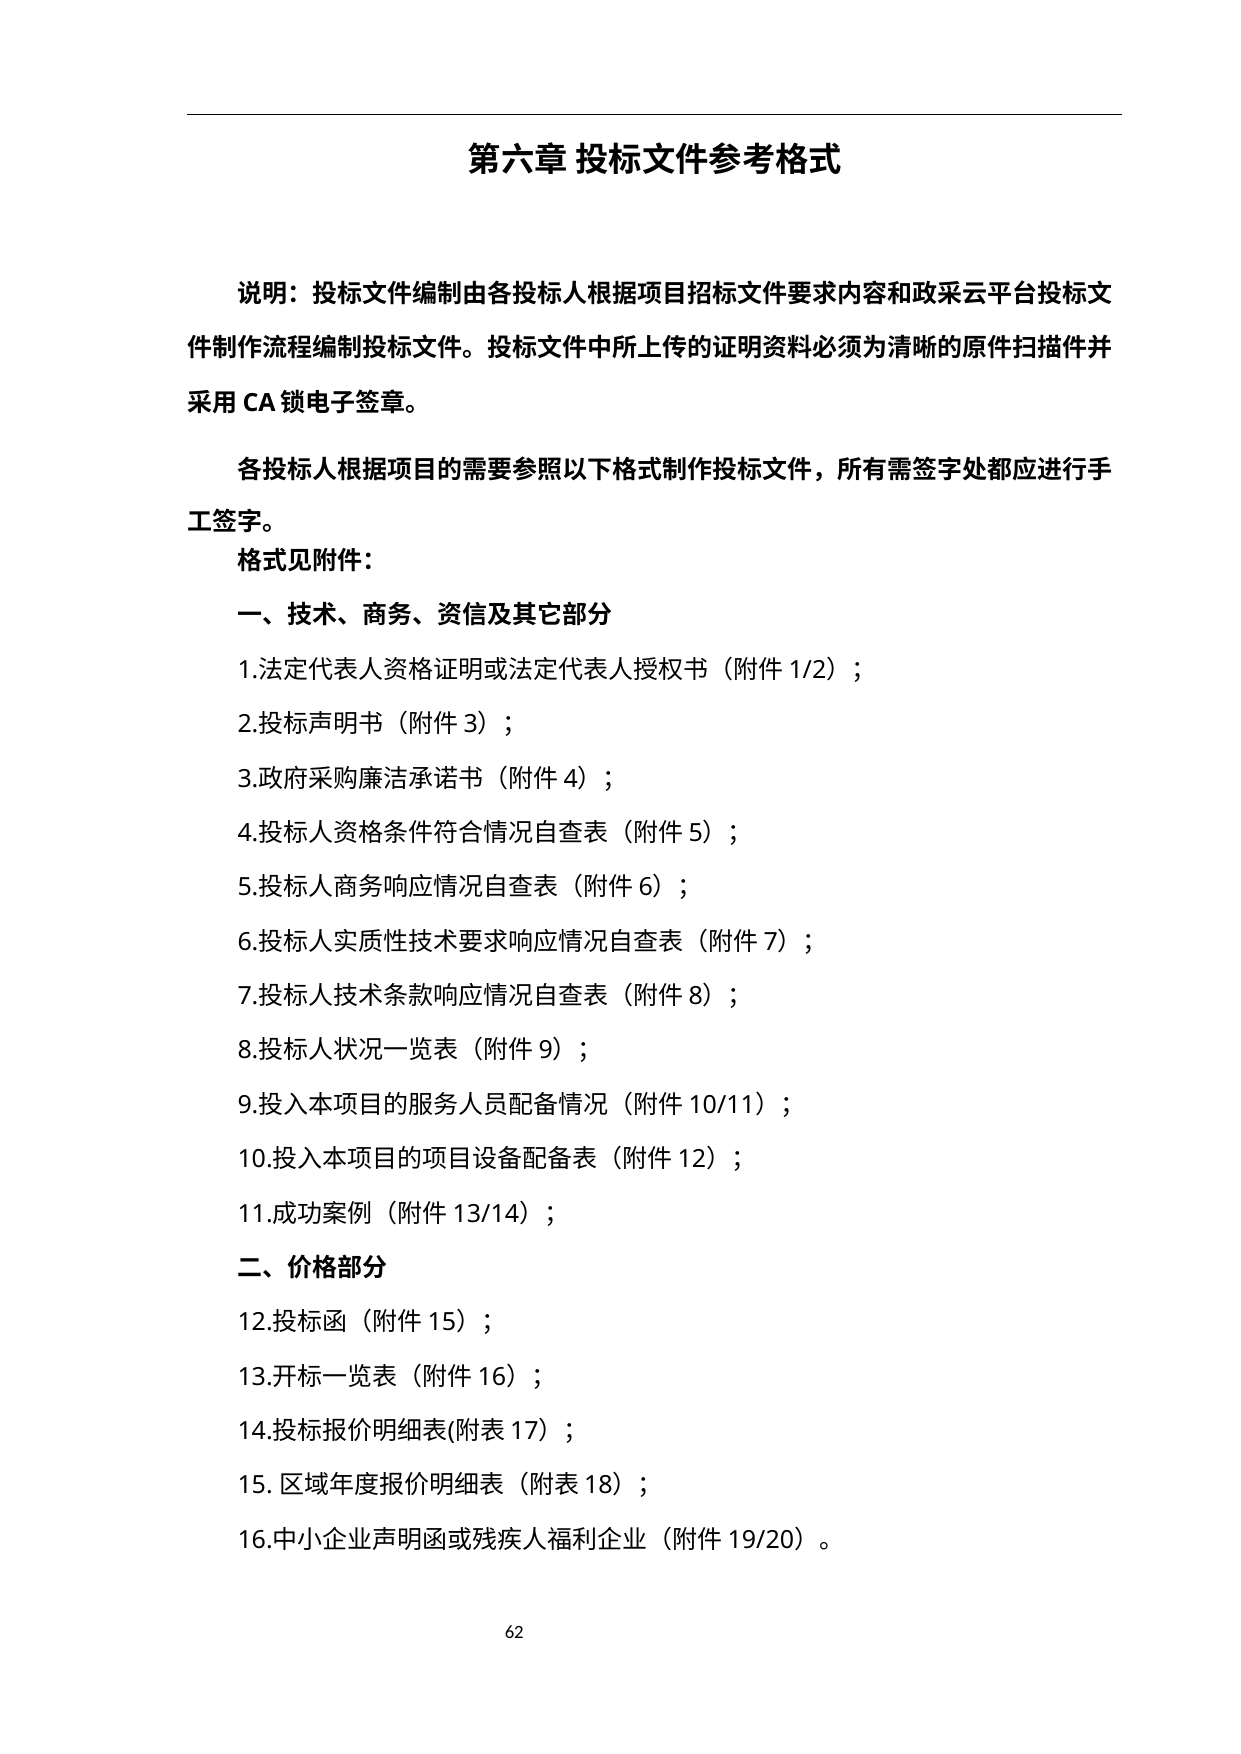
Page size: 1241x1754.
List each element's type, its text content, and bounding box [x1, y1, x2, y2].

text 3.政府采购廉洁承诺书（附件4）； [187, 758, 1122, 794]
text 16.中小企业声明函或残疾人福利企业（附件19/20）。 [187, 1519, 1122, 1556]
text 4.投标人资格条件符合情况自查表（附件5）； [187, 812, 1122, 849]
text 第六章 投标文件参考格式 [187, 133, 1122, 181]
text 2.投标声明书（附件3）； [187, 704, 1122, 740]
text 说明：投标文件编制由各投标人根据项目招标文件要求内容和政采云平台投标文件制作流程编制投标文件。投标文件中所上传的证明资料必须为清晰的原件扫描件并采用CA锁电子签章。 [187, 273, 1122, 418]
text 13.开标一览表（附件16）； [187, 1356, 1122, 1392]
text 二、价格部分 [187, 1247, 1122, 1284]
text 11.成功案例（附件13/14）； [187, 1193, 1122, 1229]
text 12.投标函（附件15）； [187, 1302, 1122, 1338]
text 14.投标报价明细表(附表17）； [187, 1411, 1122, 1447]
text 格式见附件： [187, 541, 1122, 577]
text 各投标人根据项目的需要参照以下格式制作投标文件，所有需签字处都应进行手工签字。 [187, 436, 1122, 541]
text 15. 区域年度报价明细表（附表18）； [187, 1465, 1122, 1501]
text 5.投标人商务响应情况自查表（附件6）； [187, 867, 1122, 903]
text 6.投标人实质性技术要求响应情况自查表（附件7）； [187, 921, 1122, 957]
text 8.投标人状况一览表（附件9）； [187, 1030, 1122, 1066]
text 9.投入本项目的服务人员配备情况（附件10/11）； [187, 1084, 1122, 1121]
text 1.法定代表人资格证明或法定代表人授权书（附件1/2）； [187, 649, 1122, 686]
text 一、技术、商务、资信及其它部分 [187, 595, 1122, 631]
text 7.投标人技术条款响应情况自查表（附件8）； [187, 976, 1122, 1012]
text 10.投入本项目的项目设备配备表（附件12）； [187, 1139, 1122, 1175]
